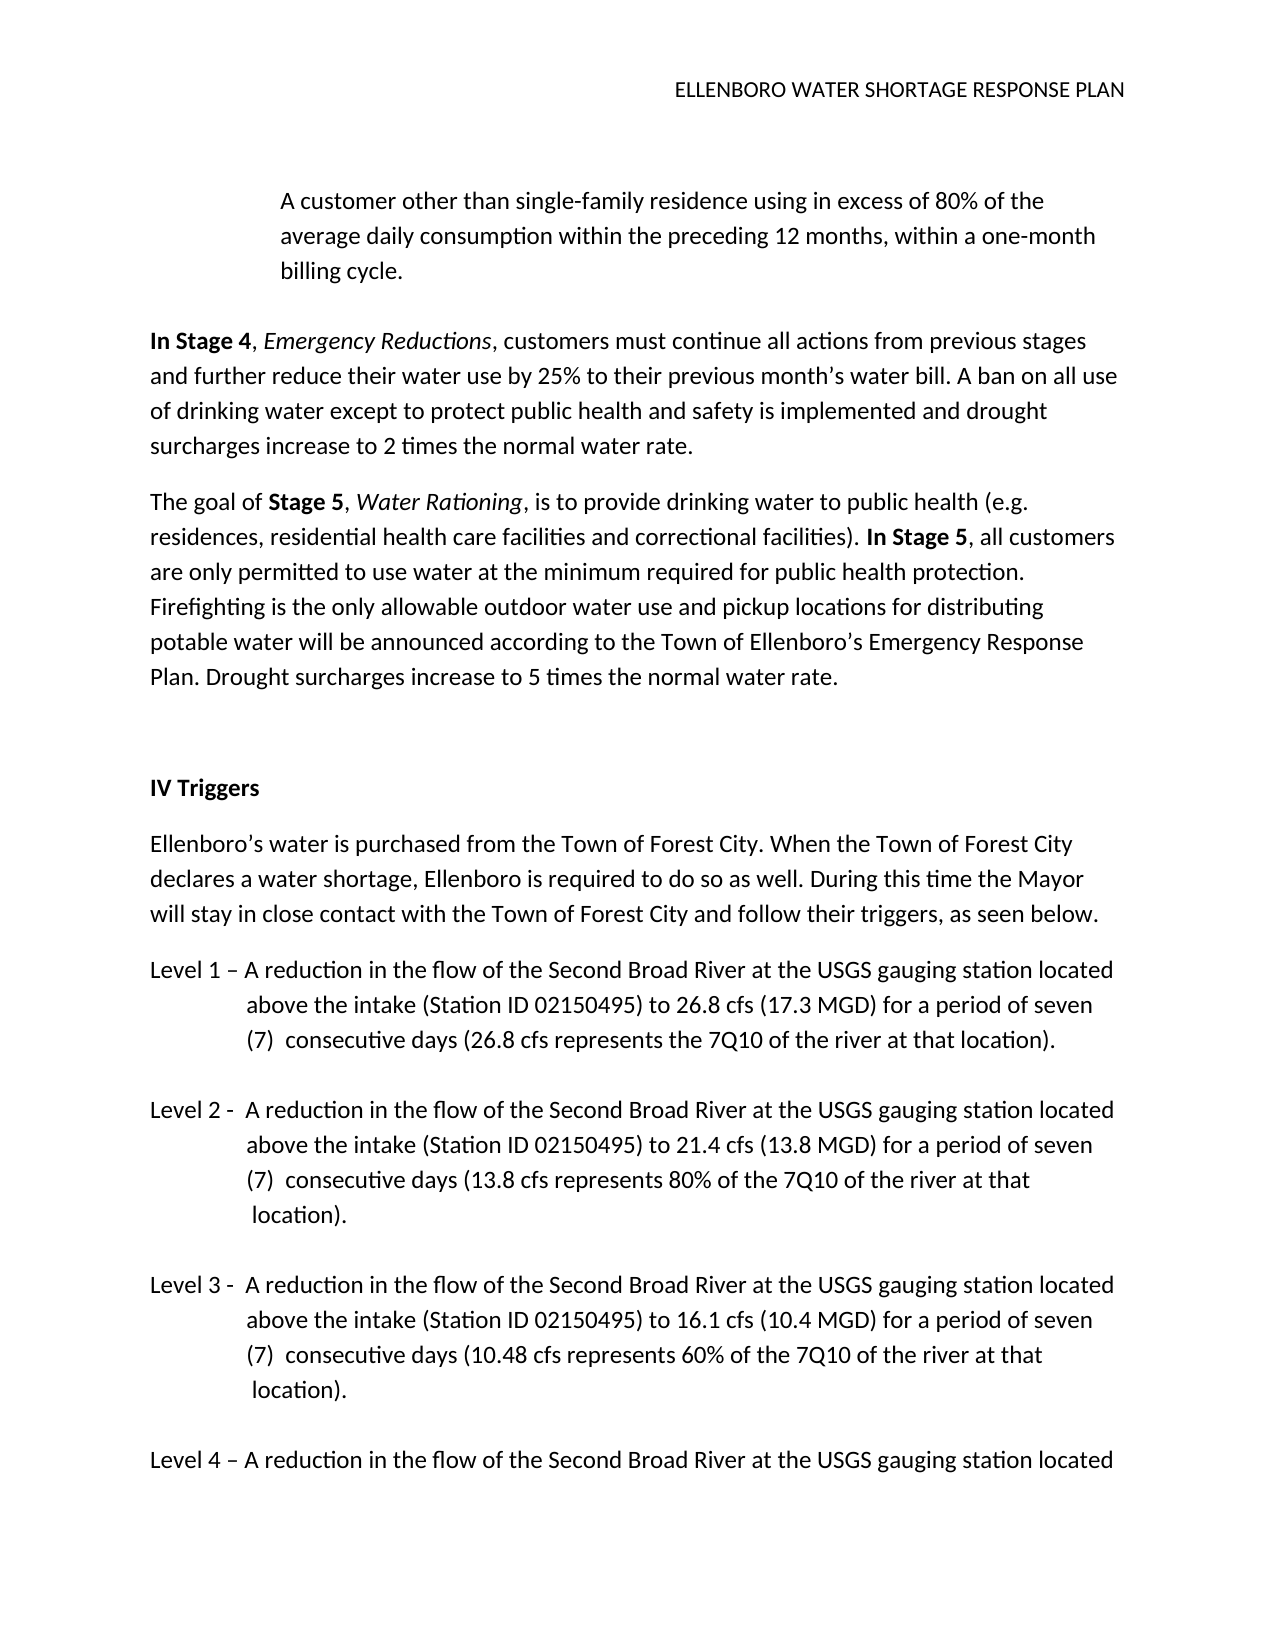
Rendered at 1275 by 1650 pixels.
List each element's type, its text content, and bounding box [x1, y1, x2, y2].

text location). [150, 1199, 1125, 1230]
text Level 1 – A reduction in the flow of the Second Broad River at the USGS gauging station located [150, 954, 1125, 985]
text Level 4 – A reduction in the flow of the Second Broad River at the USGS gauging station located [150, 1444, 1125, 1475]
text The goal of Stage 5, Water Rationing, is to provide drinking water to public health (e.g. residences, residential health care facilities and correctional facilities). In Stage 5, all customers are only permitted to use water at the minimum required for public health protection. Firefighting is the only allowable outdoor water use and pickup locations for distributing potable water will be announced according to the Town of Ellenboro’s Emergency Response Plan. Drought surcharges increase to 5 times the normal water rate. [150, 486, 1125, 691]
text A customer other than single-family residence using in excess of 80% of the [150, 185, 1125, 216]
text Level 3 - A reduction in the flow of the Second Broad River at the USGS gauging station located [150, 1269, 1125, 1300]
text (7) consecutive days (13.8 cfs represents 80% of the 7Q10 of the river at that [150, 1164, 1125, 1195]
text In Stage 4, Emergency Reductions, customers must continue all actions from previous stages and further reduce their water use by 25% to their previous month’s water bill. A ban on all use of drinking water except to protect public health and safety is implemented and drought surcharges increase to 2 times the normal water rate. [150, 325, 1125, 461]
text billing cycle. [150, 255, 1125, 286]
text above the intake (Station ID 02150495) to 16.1 cfs (10.4 MGD) for a period of seven [150, 1304, 1125, 1335]
text (7) consecutive days (26.8 cfs represents the 7Q10 of the river at that location). [150, 1024, 1125, 1055]
text average daily consumption within the preceding 12 months, within a one-month [150, 220, 1125, 251]
text above the intake (Station ID 02150495) to 26.8 cfs (17.3 MGD) for a period of seven [150, 989, 1125, 1020]
text Level 2 - A reduction in the flow of the Second Broad River at the USGS gauging station located [150, 1094, 1125, 1125]
text (7) consecutive days (10.48 cfs represents 60% of the 7Q10 of the river at that [150, 1339, 1125, 1370]
text location). [150, 1374, 1125, 1405]
text IV Triggers [150, 772, 1125, 803]
text above the intake (Station ID 02150495) to 21.4 cfs (13.8 MGD) for a period of seven [150, 1129, 1125, 1160]
text Ellenboro’s water is purchased from the Town of Forest City. When the Town of Forest City declares a water shortage, Ellenboro is required to do so as well. During this time the Mayor will stay in close contact with the Town of Forest City and follow their triggers, as seen below. [150, 828, 1125, 929]
